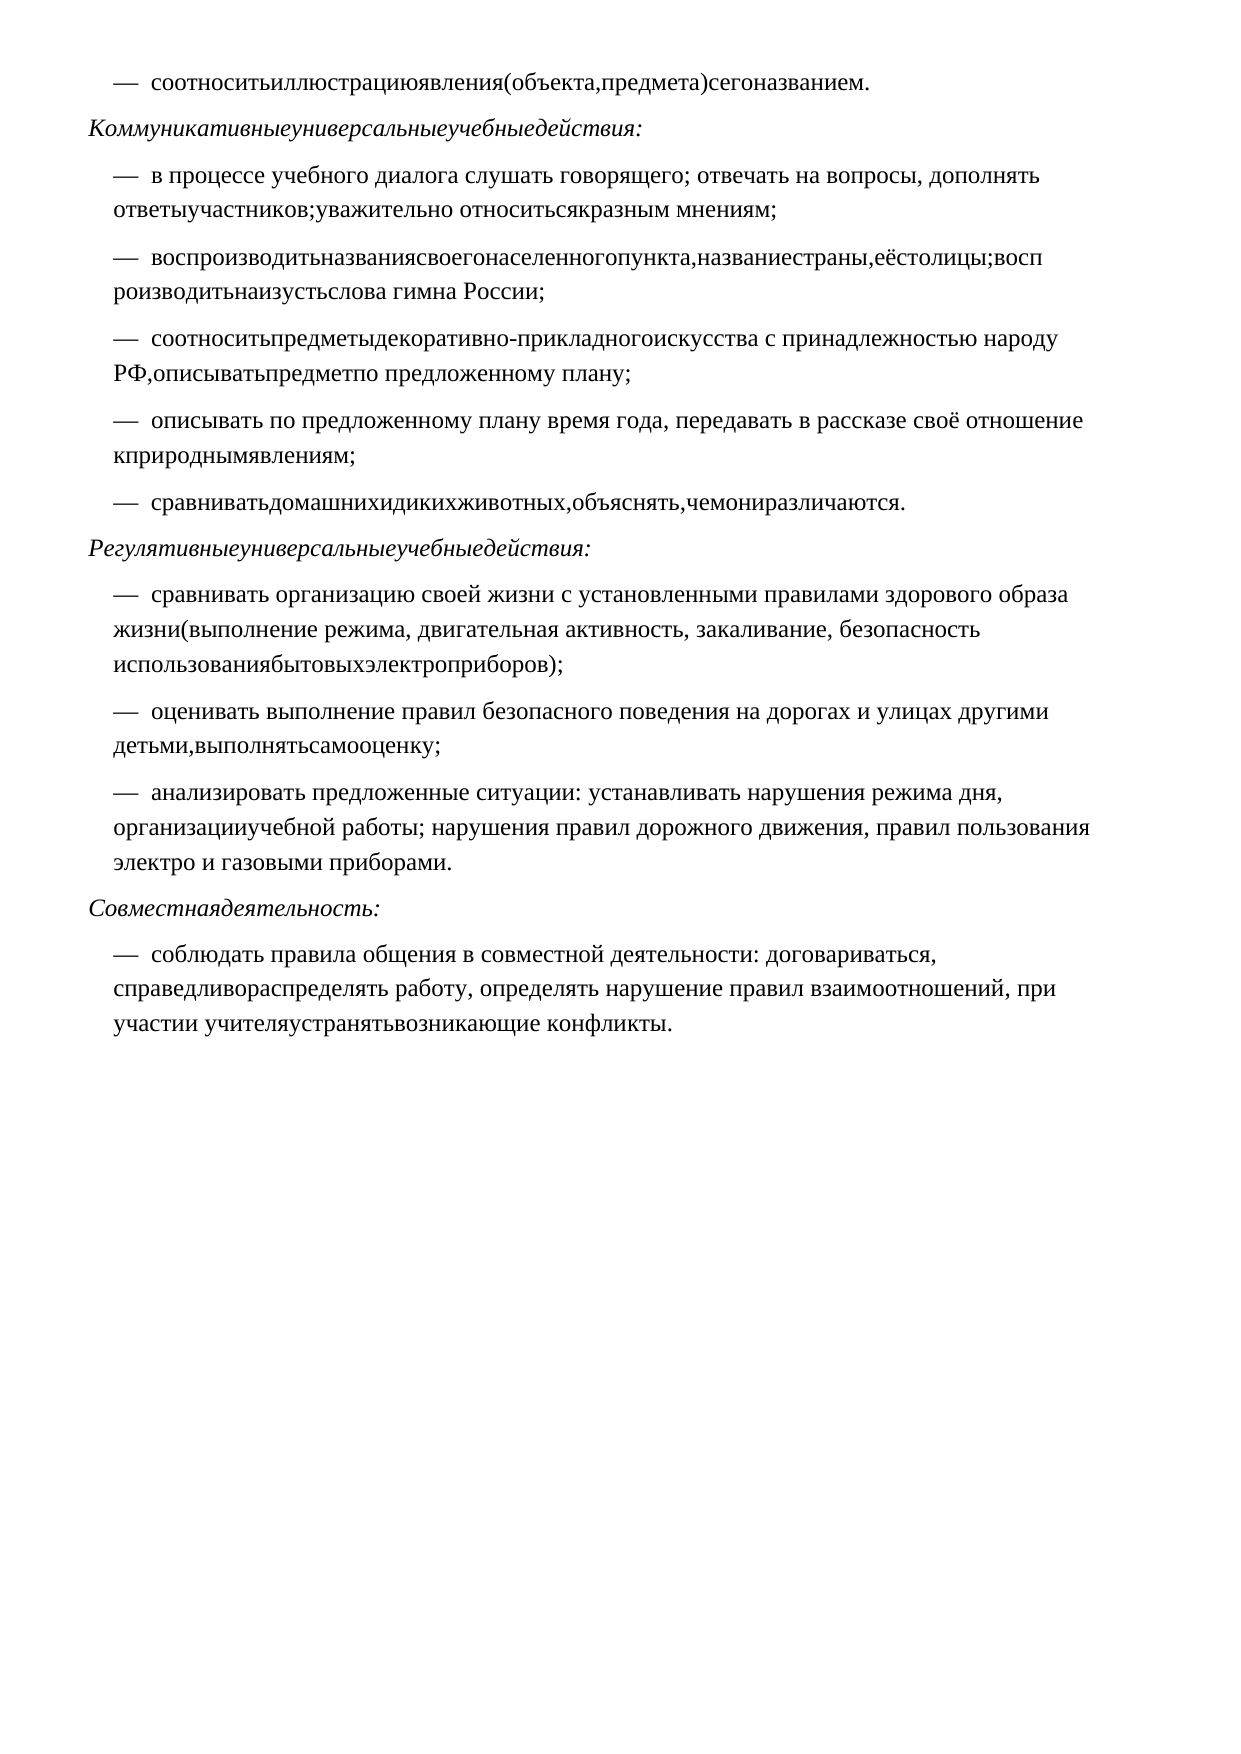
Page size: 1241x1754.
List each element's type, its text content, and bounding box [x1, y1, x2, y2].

list в процессе учебного диалога слушать говорящего; отвечать на вопросы, дополнять ответыучастников;уважительно относитьсякразным мнениям; [113, 160, 1121, 223]
list воспроизводитьназваниясвоегонаселенногопункта,названиестраны,еёстолицы;воспроизводитьнаизустьслова гимна России; [113, 242, 1045, 305]
list сравнивать организацию своей жизни с установленными правилами здорового образа жизни(выполнение режима, двигательная активность, закаливание, безопасность использованиябытовыхэлектроприборов); [113, 579, 1143, 677]
list соблюдать правила общения в совместной деятельности: договариваться, справедливораспределять работу, определять нарушение правил взаимоотношений, при участии учителяустранятьвозникающие конфликты. [113, 939, 1105, 1037]
list соотноситьпредметыдекоративно-прикладногоискусства с принадлежностью народу РФ,описыватьпредметпо предложенному плану; [113, 323, 1155, 387]
list описывать по предложенному плану время года, передавать в рассказе своё отношение кприроднымявлениям; [113, 405, 1103, 468]
list соотноситьиллюстрациюявления(объекта,предмета)сегоназванием. [113, 67, 1160, 96]
list сравниватьдомашнихидикихживотных,объяснять,чемониразличаются. [113, 487, 1182, 516]
text Коммуникативныеуниверсальныеучебныедействия: [88, 113, 1182, 142]
text Регулятивныеуниверсальныеучебныедействия: [88, 533, 1182, 562]
text Совместнаядеятельность: [88, 893, 1182, 921]
list оценивать выполнение правил безопасного поведения на дорогах и улицах другими детьми,выполнятьсамооценку; [113, 696, 1138, 759]
list анализировать предложенные ситуации: устанавливать нарушения режима дня, организацииучебной работы; нарушения правил дорожного движения, правил пользования электро и газовыми приборами. [113, 777, 1144, 876]
